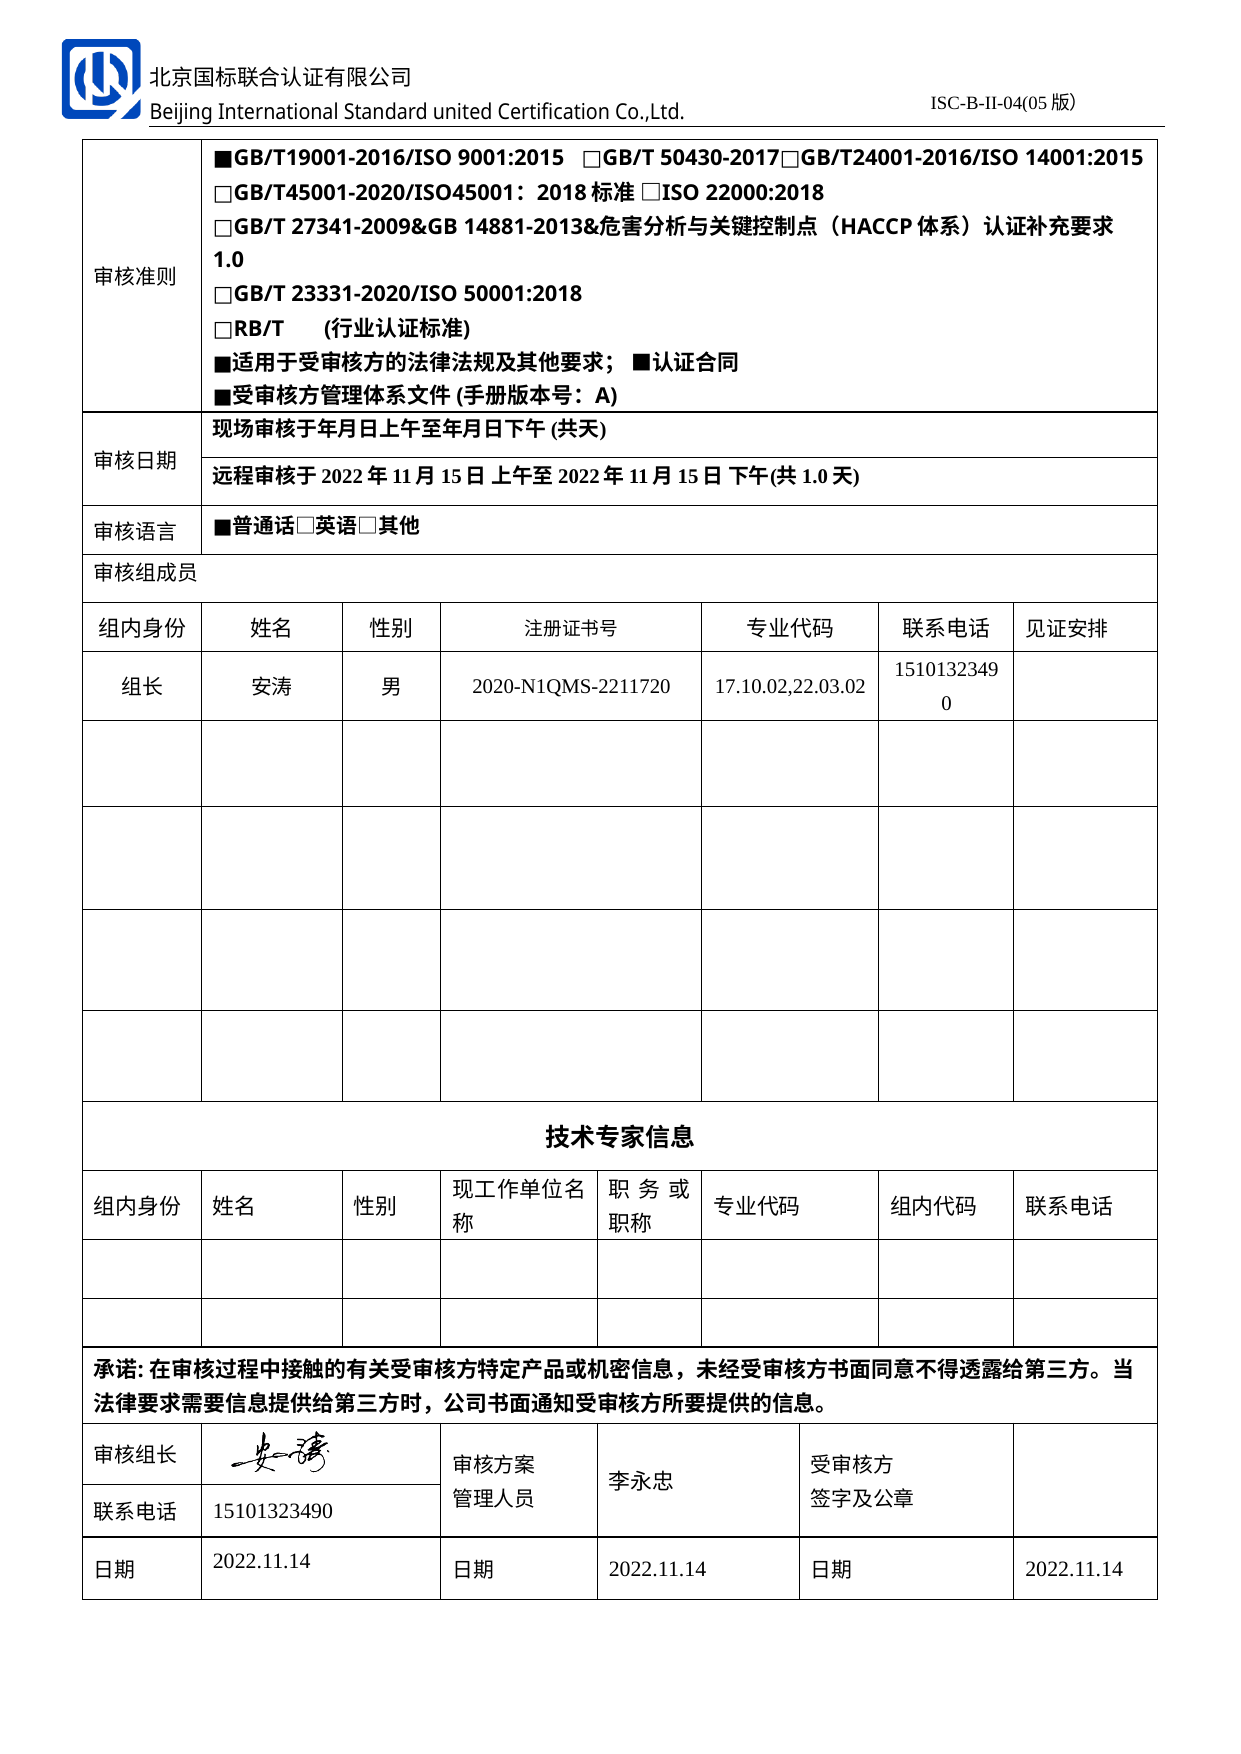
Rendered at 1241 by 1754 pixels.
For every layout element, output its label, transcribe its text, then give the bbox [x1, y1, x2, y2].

table_cell [441, 910, 701, 1009]
table_cell [343, 1240, 440, 1298]
picture [61, 39, 141, 119]
table_cell 联系电话 [1014, 1171, 1157, 1239]
table_cell 15101323490 [879, 652, 1013, 720]
table_cell [879, 721, 1013, 806]
table_cell 组内代码 [879, 1171, 1013, 1239]
table_cell [598, 1299, 701, 1346]
table_cell [83, 721, 201, 806]
table_cell 姓名 [202, 1171, 342, 1239]
table_cell 承诺: 在审核过程中接触的有关受审核方特定产品或机密信息，未经受审核方书面同意不得透露给第三方。当法律要求需要信息提供给第三方时，公司书面通知受审核方所要提供的信息。 [83, 1348, 1157, 1422]
table_cell [83, 807, 201, 908]
table_cell 审核语言 [83, 506, 201, 554]
table_cell [702, 807, 878, 908]
table_cell [598, 1240, 701, 1298]
table_cell 日期 [83, 1538, 201, 1599]
table_cell 组内身份 [83, 1171, 201, 1239]
table_cell [702, 1011, 878, 1101]
table_cell [441, 807, 701, 908]
table_cell 2022.11.14 [1014, 1538, 1157, 1599]
table_cell 15101323490 [202, 1485, 440, 1536]
table_cell 联系电话 [879, 603, 1013, 651]
table_cell 审核组长 [83, 1424, 201, 1483]
table_cell 组内身份 [83, 603, 201, 651]
table_cell [1014, 652, 1157, 720]
table_cell [1014, 1424, 1157, 1536]
table_cell [83, 1240, 201, 1298]
table_cell 职务或职称 [598, 1171, 701, 1239]
table_cell 受审核方 签字及公章 [800, 1424, 1013, 1536]
table_cell 2022.11.14 [598, 1538, 799, 1599]
table_cell [702, 910, 878, 1009]
table_cell [702, 1299, 878, 1346]
table_cell [202, 807, 342, 908]
table_cell [343, 910, 440, 1009]
table_cell 远程审核于2022年11月15日 上午至2022年11月15日 下午(共1.0天) [202, 458, 1157, 505]
table_cell [202, 1424, 440, 1483]
table_cell [879, 1299, 1013, 1346]
table_cell 日期 [441, 1538, 597, 1599]
table_cell [441, 721, 701, 806]
table_cell [702, 721, 878, 806]
table_cell [441, 1299, 597, 1346]
table_cell [1014, 721, 1157, 806]
table_cell ■GB/T19001-2016/ISO 9001:2015 □GB/T 50430-2017□GB/T24001-2016/ISO 14001:2015 □GB/T45001-2020/ISO45001：2018标准 □ISO 22000:2018 □GB/T 27341-2009&GB 14881-2013&危害分析与关键控制点（HACCP体系）认证补充要求1.0 □GB/T 23331-2020/ISO 50001:2018 □RB/T (行业认证标准) ■适用于受审核方的法律法规及其他要求； ■认证合同 ■受审核方管理体系文件 (手册版本号：A) [202, 140, 1157, 411]
table_cell [1014, 807, 1157, 908]
table_cell [83, 910, 201, 1009]
table_cell 审核方案 管理人员 [441, 1424, 597, 1536]
table_cell 组长 [83, 652, 201, 720]
table_cell [441, 1240, 597, 1298]
table_cell [202, 910, 342, 1009]
table_cell [343, 721, 440, 806]
table_cell [879, 1240, 1013, 1298]
table_cell 见证安排 [1014, 603, 1157, 651]
table_cell [202, 1240, 342, 1298]
table_cell [1014, 1299, 1157, 1346]
table_cell 现工作单位名称 [441, 1171, 597, 1239]
table_cell [879, 807, 1013, 908]
table_cell 李永忠 [598, 1424, 799, 1536]
table_cell [1014, 1240, 1157, 1298]
table_cell [202, 721, 342, 806]
table_cell 审核日期 [83, 413, 201, 505]
table_cell [343, 807, 440, 908]
table_cell 2020-N1QMS-2211720 [441, 652, 701, 720]
table_cell 17.10.02,22.03.02 [702, 652, 878, 720]
table_cell [441, 1011, 701, 1101]
table_cell [83, 1011, 201, 1101]
picture [221, 1425, 336, 1480]
table_cell [879, 910, 1013, 1009]
table_cell [343, 1299, 440, 1346]
table_cell [1014, 1011, 1157, 1101]
table_cell 注册证书号 [441, 603, 701, 651]
table_cell 技术专家信息 [83, 1102, 1157, 1170]
table_cell 姓名 [202, 603, 342, 651]
table_cell [202, 1011, 342, 1101]
table_cell 联系电话 [83, 1485, 201, 1536]
table_cell [879, 1011, 1013, 1101]
table_cell 日期 [800, 1538, 1013, 1599]
table_cell 审核准则 [83, 140, 201, 411]
table_cell 审核组成员 [83, 555, 1157, 602]
table_cell [1014, 910, 1157, 1009]
table_cell 安涛 [202, 652, 342, 720]
table_cell 专业代码 [702, 603, 878, 651]
table_cell 2022.11.14 [202, 1538, 440, 1599]
table_cell 现场审核于年月日上午至年月日下午 (共天) [202, 413, 1157, 457]
table_cell 性别 [343, 603, 440, 651]
table_cell [202, 1299, 342, 1346]
table_cell 男 [343, 652, 440, 720]
table_cell [83, 1299, 201, 1346]
table_cell 专业代码 [702, 1171, 878, 1239]
table_cell [343, 1011, 440, 1101]
table_cell [702, 1240, 878, 1298]
table_cell 性别 [343, 1171, 440, 1239]
table_cell ■普通话□英语□其他 [202, 506, 1157, 554]
